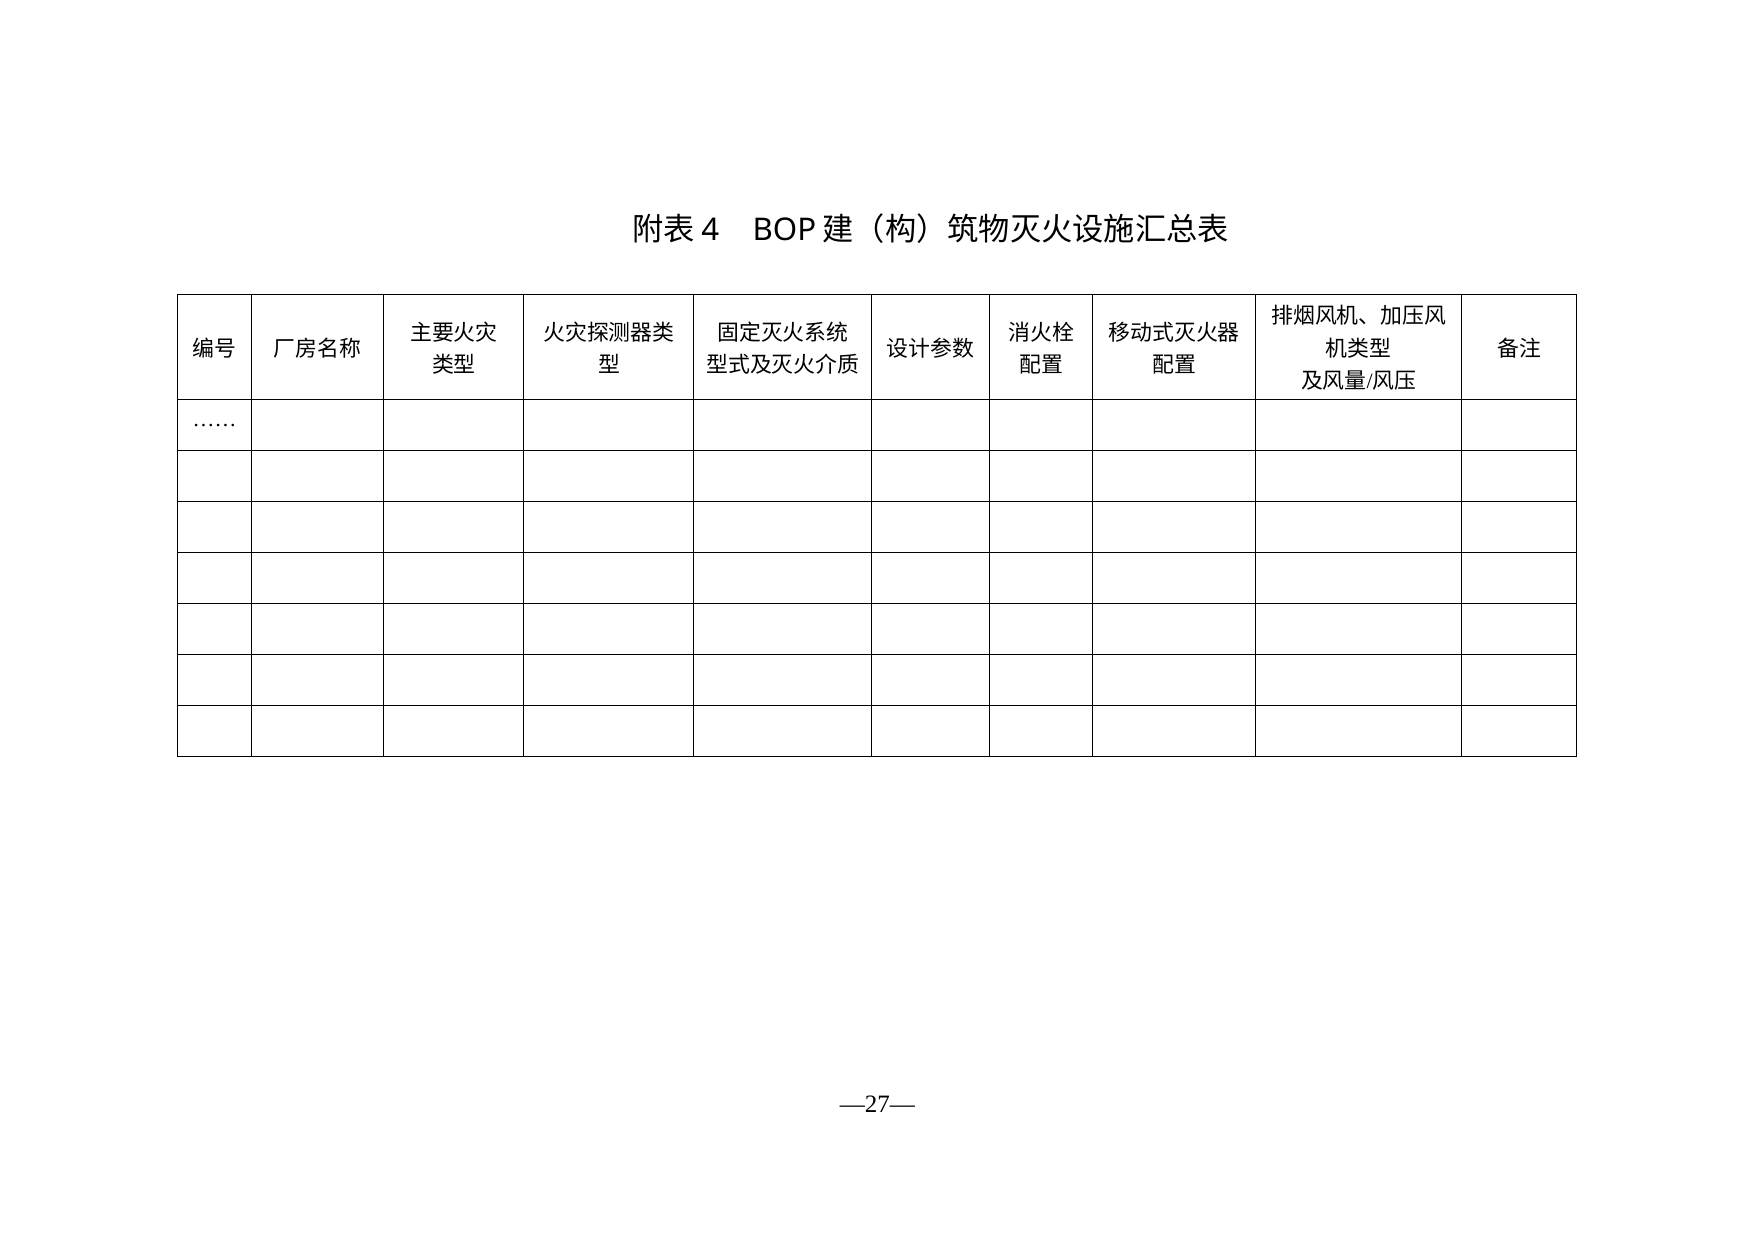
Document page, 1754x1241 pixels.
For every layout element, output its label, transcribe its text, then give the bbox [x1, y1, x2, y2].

table_cell [694, 400, 871, 450]
table_cell [694, 451, 871, 501]
table_cell [990, 655, 1092, 705]
table_cell …… [178, 400, 251, 450]
table_header 固定灭火系统 型式及灭火介质 [694, 295, 871, 399]
table_cell [694, 706, 871, 756]
table_cell [990, 400, 1092, 450]
table_cell [1093, 400, 1255, 450]
table_cell [524, 604, 693, 654]
text 附表4 BOP建（构）筑物灭火设施汇总表 [213, 194, 1586, 259]
table_cell [1256, 400, 1461, 450]
table_cell [524, 655, 693, 705]
table_cell [178, 502, 251, 552]
table_cell [694, 655, 871, 705]
table_cell [990, 451, 1092, 501]
table_cell [1462, 502, 1576, 552]
table_cell [384, 655, 523, 705]
table_cell [990, 706, 1092, 756]
table_cell [1093, 604, 1255, 654]
table_header 火灾探测器类型 [524, 295, 693, 399]
table_cell [524, 400, 693, 450]
table_cell [1256, 655, 1461, 705]
table_cell [1256, 451, 1461, 501]
table_cell [178, 706, 251, 756]
table_cell [252, 451, 383, 501]
table_cell [1256, 604, 1461, 654]
table_cell [990, 553, 1092, 603]
table_cell [1093, 553, 1255, 603]
table_cell [990, 502, 1092, 552]
table_header 设计参数 [872, 295, 989, 399]
table_cell [252, 655, 383, 705]
table_cell [694, 604, 871, 654]
table_cell [252, 400, 383, 450]
table_header 移动式灭火器配置 [1093, 295, 1255, 399]
table_cell [384, 604, 523, 654]
table_cell [252, 706, 383, 756]
table_header 厂房名称 [252, 295, 383, 399]
table_cell [1462, 655, 1576, 705]
table_cell [252, 502, 383, 552]
table_cell [1256, 502, 1461, 552]
table_cell [1256, 553, 1461, 603]
table_cell [524, 451, 693, 501]
table_header 消火栓配置 [990, 295, 1092, 399]
table_cell [872, 400, 989, 450]
table_cell [1462, 400, 1576, 450]
table_cell [872, 451, 989, 501]
table_header 排烟风机、加压风机类型 及风量/风压 [1256, 295, 1461, 399]
table_cell [1093, 502, 1255, 552]
table_cell [384, 400, 523, 450]
table_cell [872, 604, 989, 654]
table_cell [524, 706, 693, 756]
table_cell [1093, 655, 1255, 705]
table_cell [990, 604, 1092, 654]
table_cell [178, 604, 251, 654]
table_cell [384, 553, 523, 603]
table_cell [1462, 706, 1576, 756]
table_cell [694, 502, 871, 552]
table_cell [384, 502, 523, 552]
table_cell [178, 553, 251, 603]
table_cell [1256, 706, 1461, 756]
table_cell [1462, 553, 1576, 603]
table_header 主要火灾 类型 [384, 295, 523, 399]
table_cell [384, 451, 523, 501]
table_header 编号 [178, 295, 251, 399]
table_cell [252, 553, 383, 603]
table_cell [872, 706, 989, 756]
table_cell [524, 502, 693, 552]
table_cell [1093, 706, 1255, 756]
table_cell [872, 655, 989, 705]
table_cell [252, 604, 383, 654]
table_cell [1093, 451, 1255, 501]
table_cell [1462, 604, 1576, 654]
table_cell [1462, 451, 1576, 501]
table_cell [694, 553, 871, 603]
table_cell [384, 706, 523, 756]
table_cell [178, 655, 251, 705]
table_header 备注 [1462, 295, 1576, 399]
table_cell [524, 553, 693, 603]
table_cell [178, 451, 251, 501]
table_cell [872, 553, 989, 603]
table_cell [872, 502, 989, 552]
